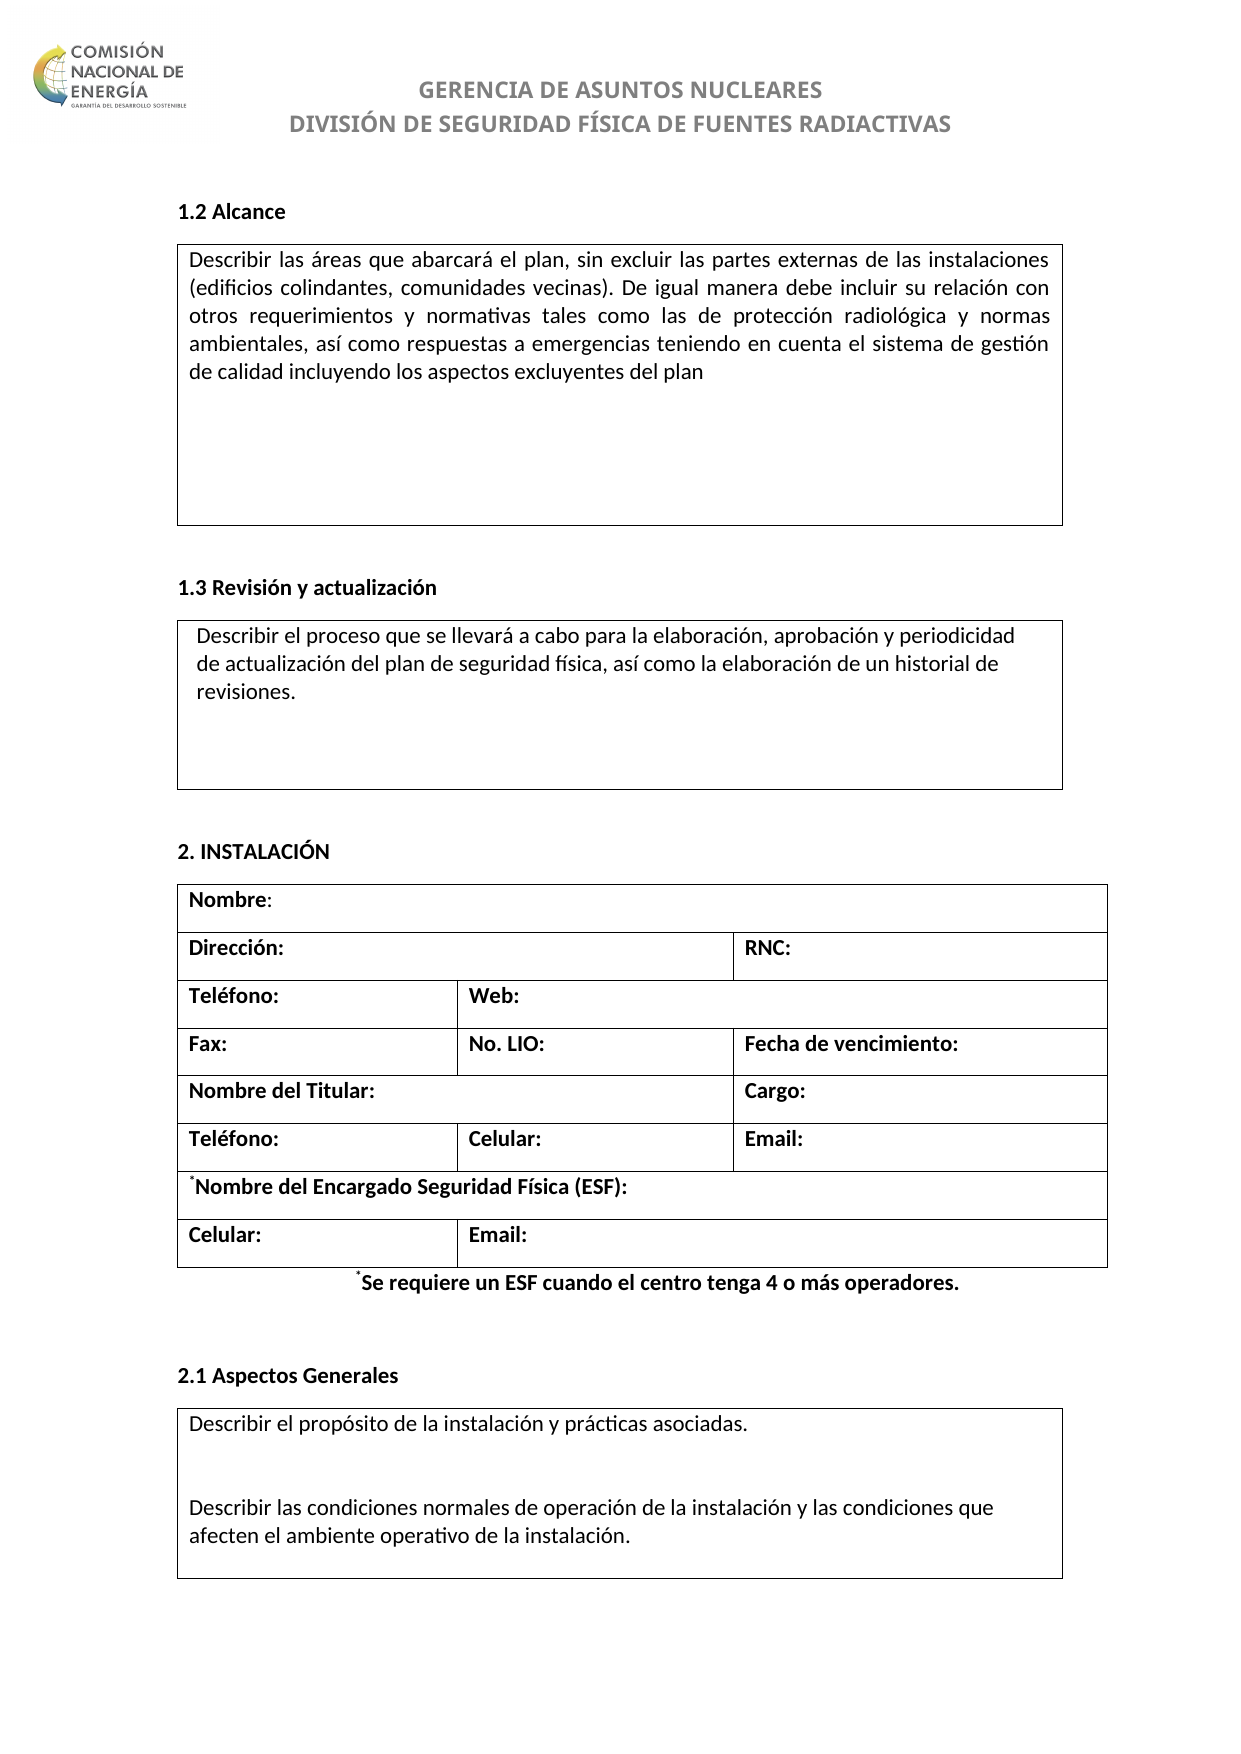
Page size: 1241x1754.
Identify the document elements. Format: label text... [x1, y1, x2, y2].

table_cell Email: [734, 1124, 1107, 1171]
table_cell Fax: [178, 1029, 457, 1075]
text 1.2 Alcance [177, 197, 1063, 225]
table_cell *Nombre del Encargado Seguridad Física (ESF): [178, 1172, 1107, 1219]
table_cell Teléfono: [178, 981, 457, 1028]
table_cell Teléfono: [178, 1124, 457, 1171]
text 2. INSTALACIÓN [177, 837, 1063, 865]
table_cell Dirección: [178, 933, 733, 980]
table_header Describir las áreas que abarcará el plan, sin excluir las partes externas de las instalaciones (edificios colindantes, comunidades vecinas). De igual manera debe incluir su relación con otros requerimientos y normativas tales como las de protección radiológica y normas ambientales, así como respuestas a emergencias teniendo en cuenta el sistema de gestión de calidad incluyendo los aspectos excluyentes del plan [178, 245, 1062, 525]
table_cell Nombre del Titular: [178, 1076, 733, 1123]
picture [7, 5, 220, 143]
table_cell Web: [458, 981, 1107, 1028]
text 1.3 Revisión y actualización [177, 573, 1063, 601]
table_cell Celular: [458, 1124, 733, 1171]
table_cell Fecha de vencimiento: [734, 1029, 1107, 1075]
list *Se requiere un ESF cuando el centro tenga 4 o más operadores. [252, 1268, 1063, 1296]
table_header Describir el proceso que se llevará a cabo para la elaboración, aprobación y periodicidad de actualización del plan de seguridad física, así como la elaboración de un historial de revisiones. [178, 621, 1062, 789]
table_cell Cargo: [734, 1076, 1107, 1123]
text 2.1 Aspectos Generales [177, 1361, 1063, 1389]
table_cell RNC: [734, 933, 1107, 980]
table_header Nombre: [178, 885, 1107, 932]
table_cell Email: [458, 1220, 1107, 1267]
table_cell Celular: [178, 1220, 457, 1267]
table_cell No. LIO: [458, 1029, 733, 1075]
